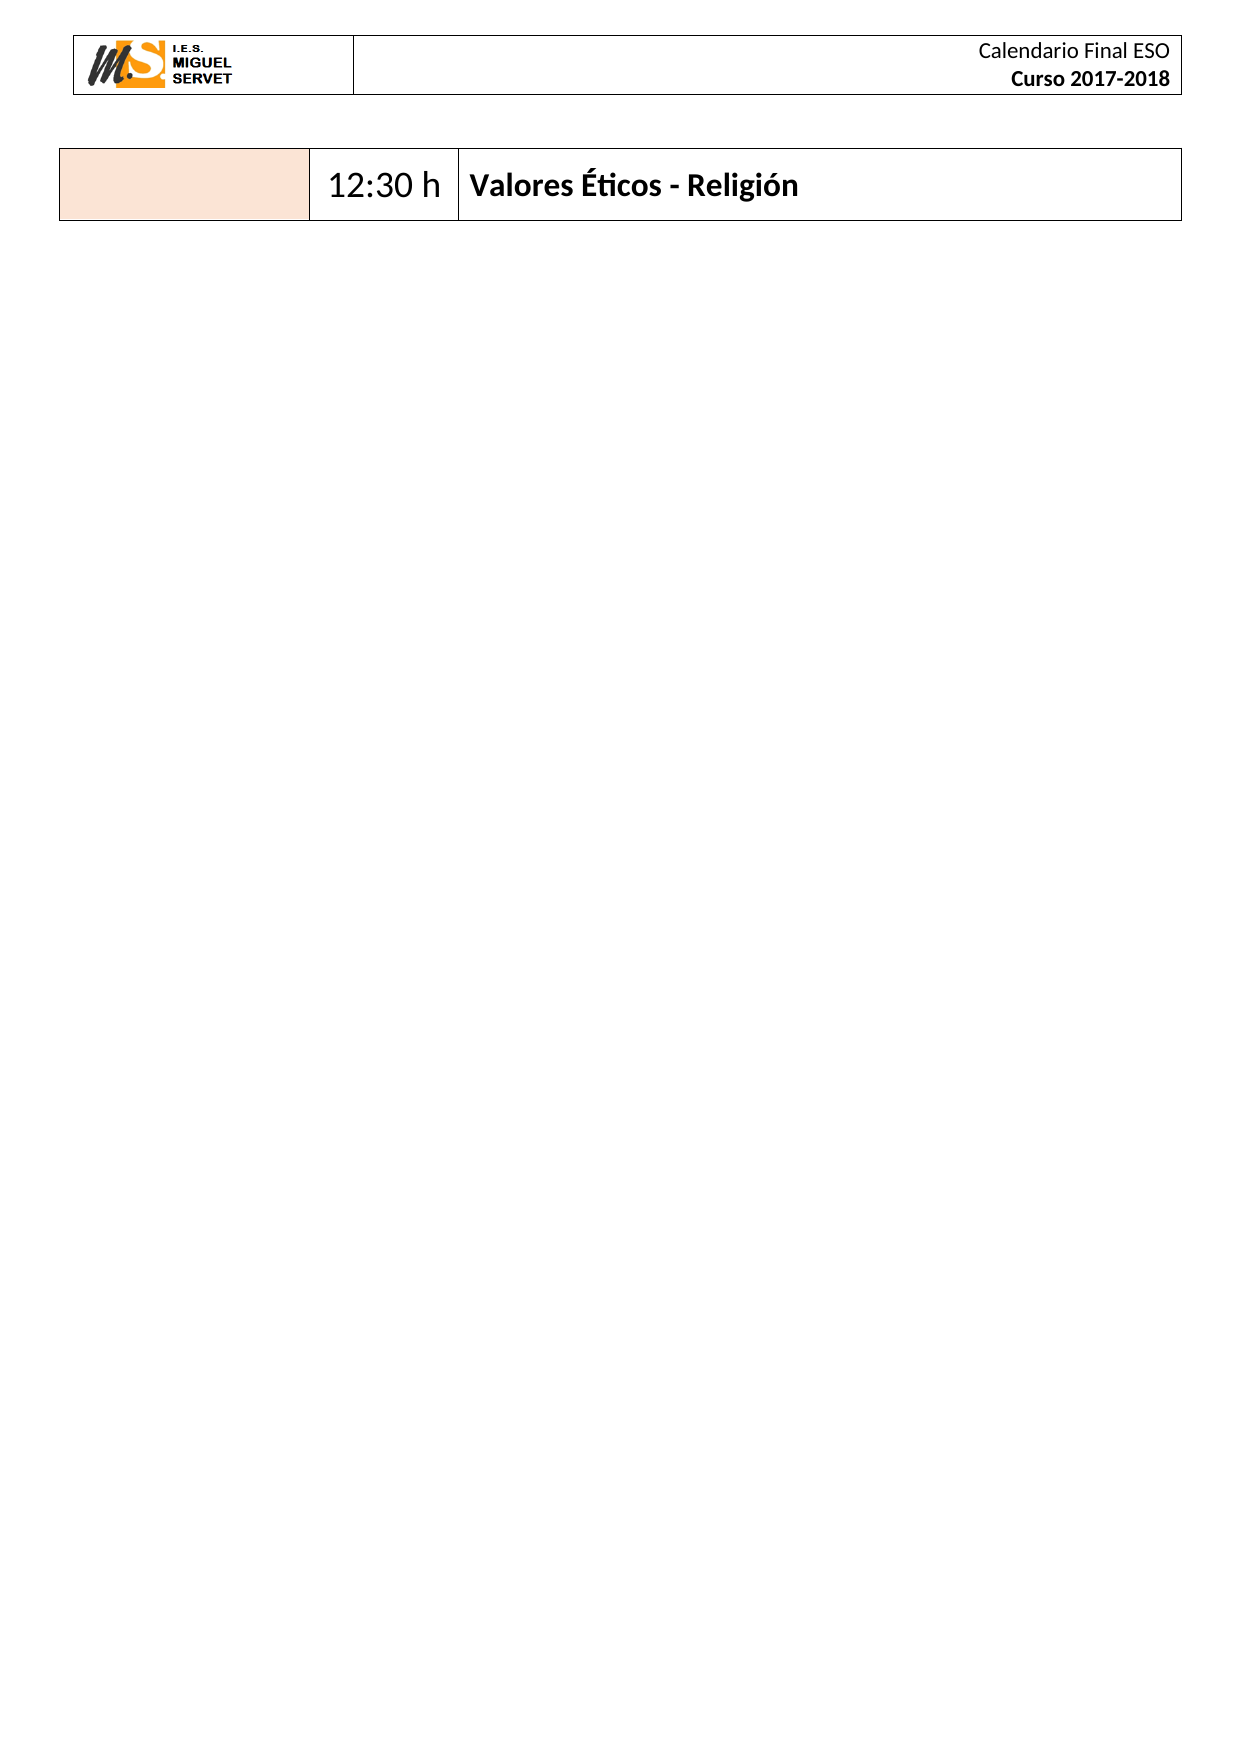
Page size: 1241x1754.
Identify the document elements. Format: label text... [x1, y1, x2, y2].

table_cell Valores Éticos - Religión [459, 149, 1181, 219]
picture [85, 36, 235, 94]
table_cell 12:30 h [310, 149, 458, 219]
